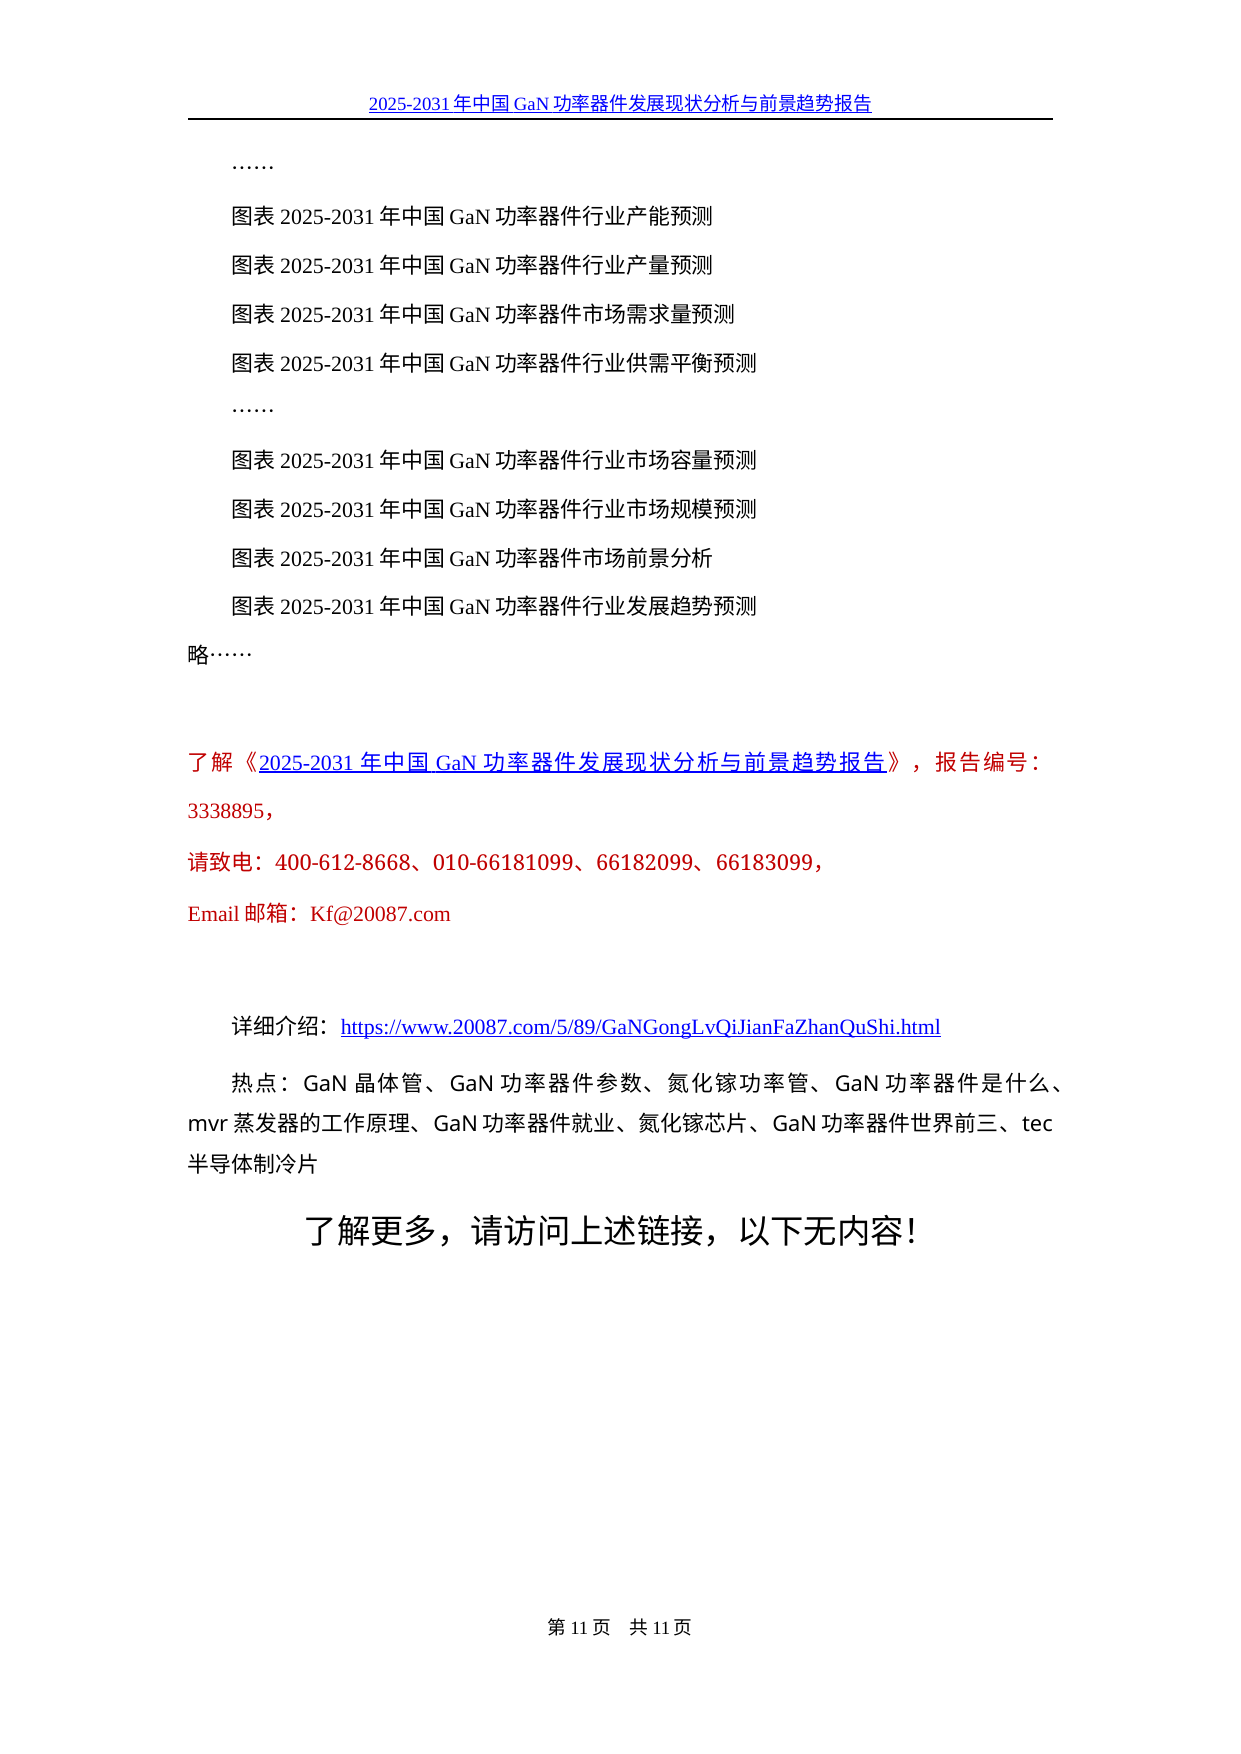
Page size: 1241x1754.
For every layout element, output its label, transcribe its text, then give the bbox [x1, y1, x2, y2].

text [187, 150, 1053, 670]
text 请致电：400-612-8668、010-66181099、66182099、66183099， [187, 844, 1053, 877]
text 详细介绍：https://www.20087.com/5/89/GaNGongLvQiJianFaZhanQuShi.html [187, 1009, 1053, 1041]
title 了解更多，请访问上述链接，以下无内容！ [187, 1197, 1053, 1262]
text Email邮箱：Kf@20087.com [187, 896, 1053, 928]
text 了解《2025-2031年中国GaN功率器件发展现状分析与前景趋势报告》，报告编号：3338895， [187, 744, 1053, 825]
text 热点：GaN晶体管、GaN功率器件参数、氮化镓功率管、GaN功率器件是什么、mvr蒸发器的工作原理、GaN功率器件就业、氮化镓芯片、GaN功率器件世界前三、tec半导体制冷片 [187, 1066, 1053, 1179]
